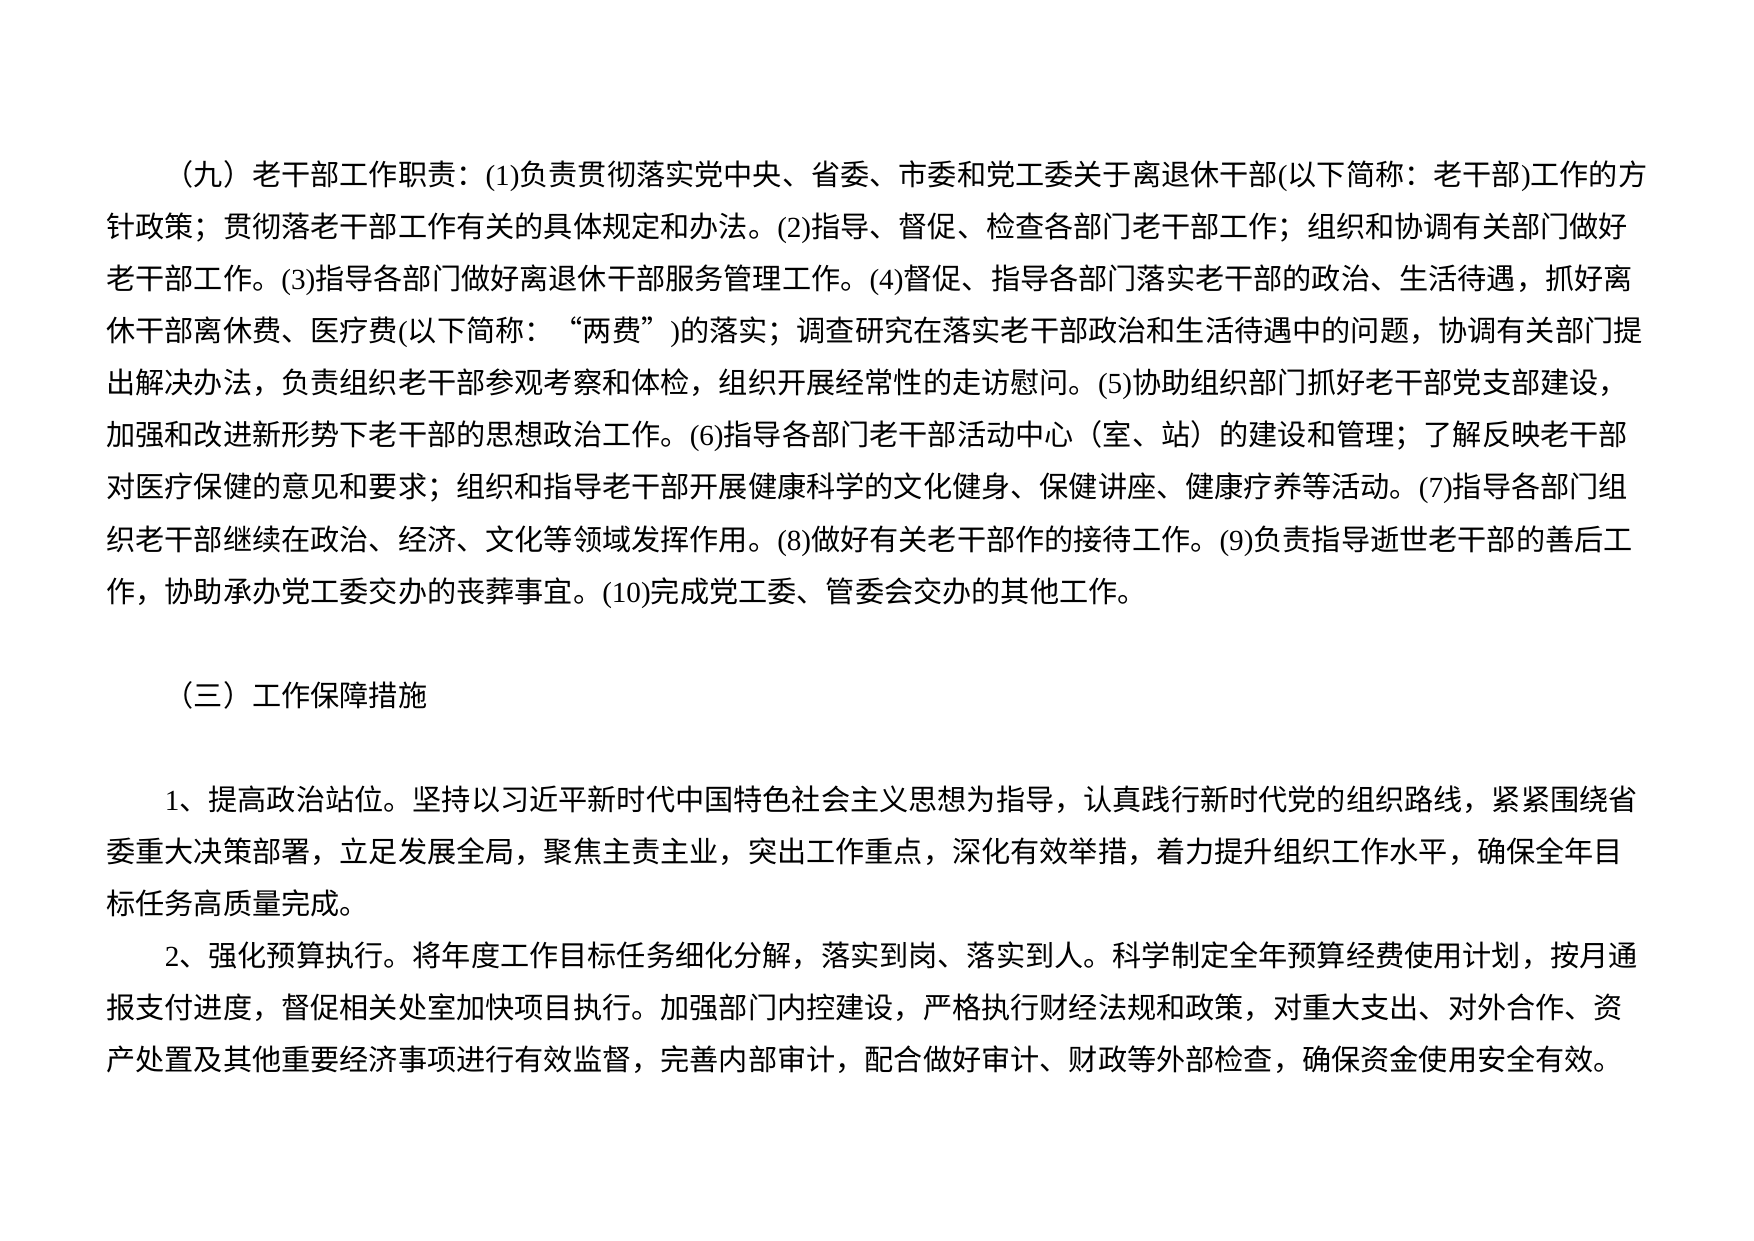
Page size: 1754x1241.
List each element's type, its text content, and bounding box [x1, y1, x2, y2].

text （三）工作保障措施 [106, 663, 1648, 715]
text （九）老干部工作职责：(1)负责贯彻落实党中央、省委、市委和党工委关于离退休干部(以下简称：老干部)工作的方针政策；贯彻落老干部工作有关的具体规定和办法。(2)指导、督促、检查各部门老干部工作；组织和协调有关部门做好老干部工作。(3)指导各部门做好离退休干部服务管理工作。(4)督促、指导各部门落实老干部的政治、生活待遇，抓好离休干部离休费、医疗费(以下简称：“两费”)的落实；调查研究在落实老干部政治和生活待遇中的问题，协调有关部门提出解决办法，负责组织老干部参观考察和体检，组织开展经常性的走访慰问。(5)协助组织部门抓好老干部党支部建设，加强和改进新形势下老干部的思想政治工作。(6)指导各部门老干部活动中心（室、站）的建设和管理；了解反映老干部对医疗保健的意见和要求；组织和指导老干部开展健康科学的文化健身、保健讲座、健康疗养等活动。(7)指导各部门组织老干部继续在政治、经济、文化等领域发挥作用。(8)做好有关老干部作的接待工作。(9)负责指导逝世老干部的善后工作，协助承办党工委交办的丧葬事宜。(10)完成党工委、管委会交办的其他工作。 [106, 142, 1648, 611]
text 2、强化预算执行。将年度工作目标任务细化分解，落实到岗、落实到人。科学制定全年预算经费使用计划，按月通报支付进度，督促相关处室加快项目执行。加强部门内控建设，严格执行财经法规和政策，对重大支出、对外合作、资产处置及其他重要经济事项进行有效监督，完善内部审计，配合做好审计、财政等外部检查，确保资金使用安全有效。 [106, 923, 1648, 1079]
text 1、提高政治站位。坚持以习近平新时代中国特色社会主义思想为指导，认真践行新时代党的组织路线，紧紧围绕省委重大决策部署，立足发展全局，聚焦主责主业，突出工作重点，深化有效举措，着力提升组织工作水平，确保全年目标任务高质量完成。 [106, 767, 1648, 923]
